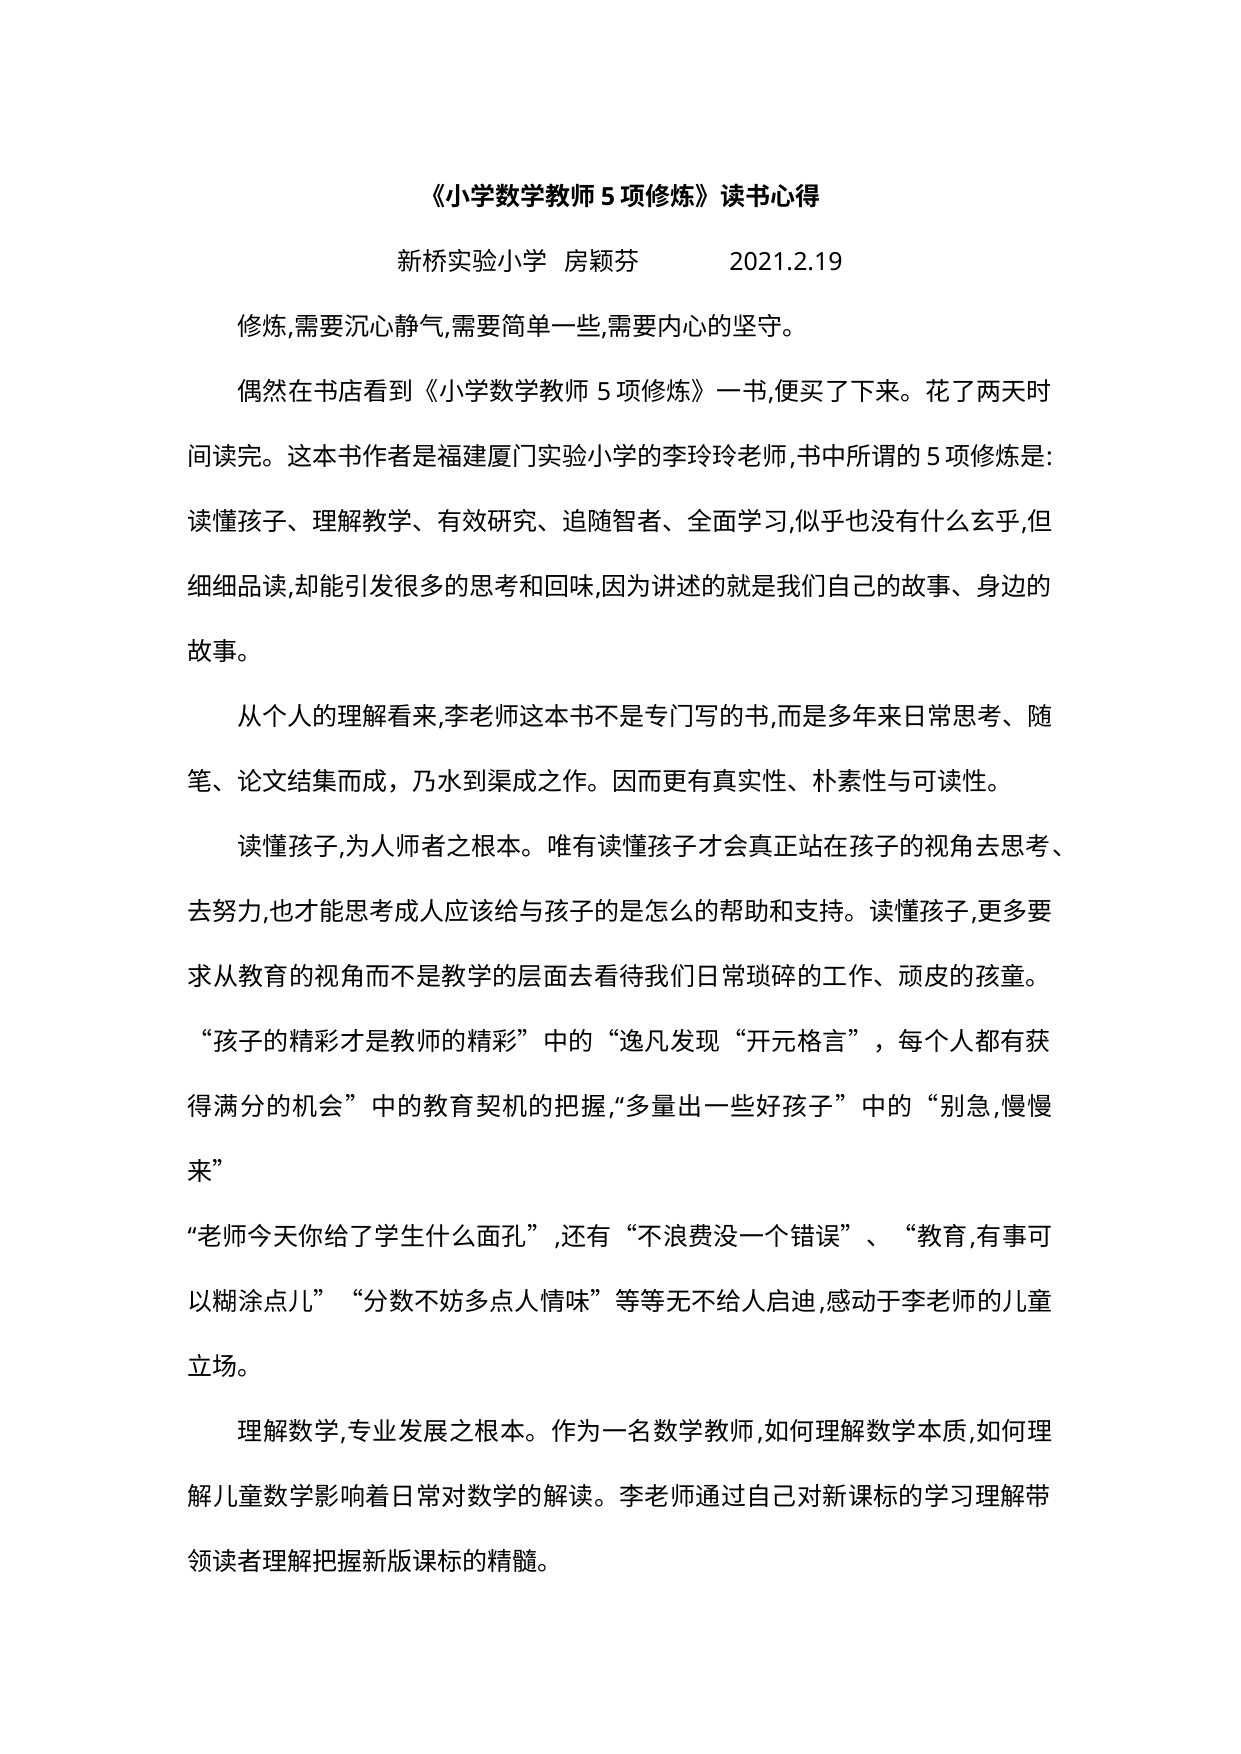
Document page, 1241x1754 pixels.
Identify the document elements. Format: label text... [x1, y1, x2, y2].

text 从个人的理解看来,李老师这本书不是专门写的书,而是多年来日常思考、随笔、论文结集而成，乃水到渠成之作。因而更有真实性、朴素性与可读性。 [187, 682, 1053, 812]
text “老师今天你给了学生什么面孔”,还有“不浪费没一个错误”、“教育,有事可以糊涂点儿”“分数不妨多点人情味”等等无不给人启迪,感动于李老师的儿童立场。 [187, 1202, 1053, 1397]
text 偶然在书店看到《小学数学教师5项修炼》一书,便买了下来。花了两天时间读完。这本书作者是福建厦门实验小学的李玲玲老师,书中所谓的5项修炼是:读懂孩子、理解教学、有效硏究、追随智者、全面学习,似乎也没有什么玄乎,但细细品读,却能引发很多的思考和回味,因为讲述的就是我们自己的故事、身边的故事。 [187, 357, 1053, 682]
text 修炼,需要沉心静气,需要简单一些,需要内心的坚守。 [187, 292, 1053, 357]
text 新桥实验小学 房颖芬 2021.2.19 [187, 227, 1053, 292]
text 《小学数学教师5项修炼》读书心得 [187, 162, 1053, 227]
text 理解数学,专业发展之根本。作为一名数学教师,如何理解数学本质,如何理解儿童数学影响着日常对数学的解读。李老师通过自己对新课标的学习理解带领读者理解把握新版课标的精髓。 [187, 1397, 1053, 1592]
text 读懂孩子,为人师者之根本。唯有读懂孩子才会真正站在孩子的视角去思考、去努力,也才能思考成人应该给与孩子的是怎么的帮助和支持。读懂孩子,更多要求从教育的视角而不是教学的层面去看待我们日常琐碎的工作、顽皮的孩童。“孩子的精彩才是教师的精彩”中的“逸凡发现“开元格言”，每个人都有获得满分的机会”中的教育契机的把握,“多量出一些好孩子”中的“别急,慢慢来” [187, 812, 1053, 1202]
